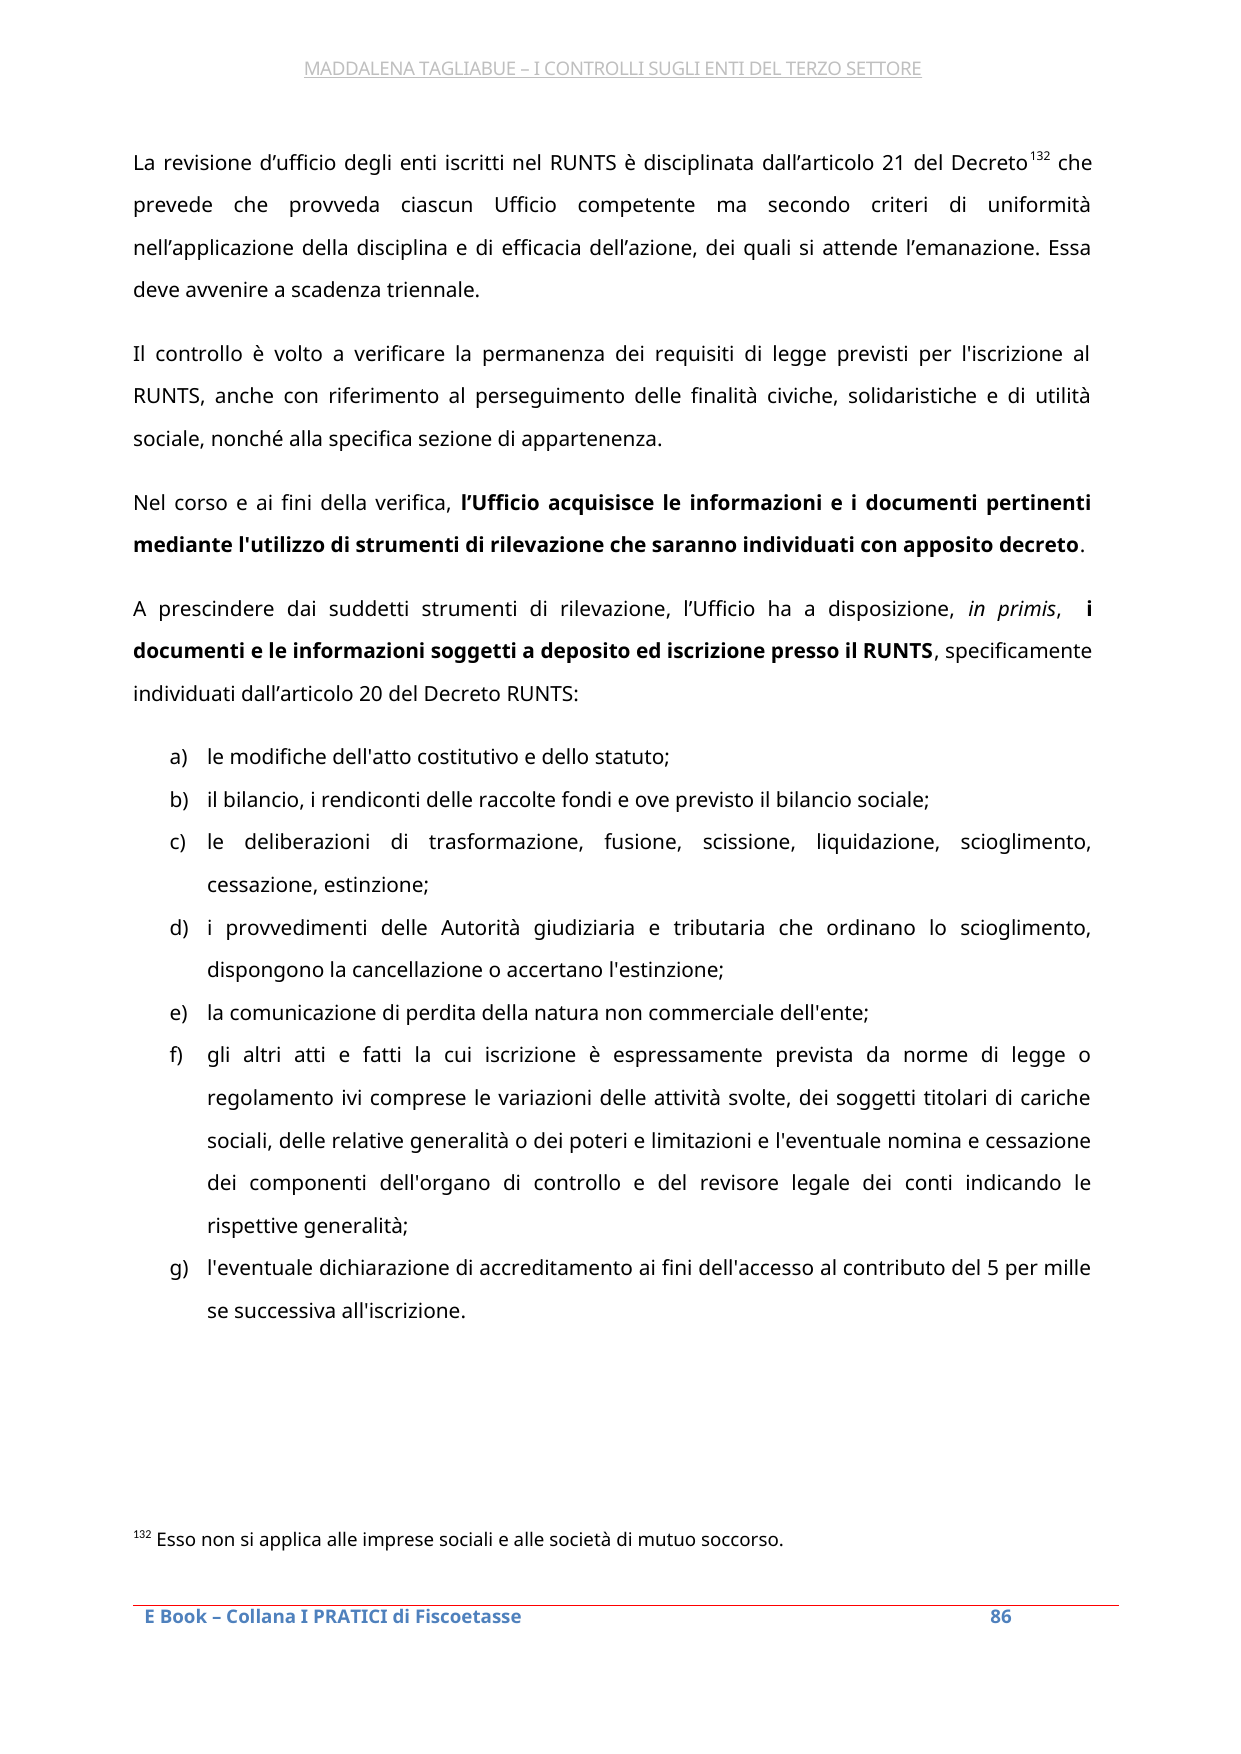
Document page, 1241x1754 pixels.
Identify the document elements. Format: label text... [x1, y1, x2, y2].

list il bilancio, i rendiconti delle raccolte fondi e ove previsto il bilancio sociale; [169, 785, 1092, 813]
list l'eventuale dichiarazione di accreditamento ai fini dell'accesso al contributo del 5 per mille se successiva all'iscrizione. [169, 1253, 1092, 1324]
list le modifiche dell'atto costitutivo e dello statuto; [169, 742, 1092, 771]
list le deliberazioni di trasformazione, fusione, scissione, liquidazione, scioglimento, cessazione, estinzione; [169, 827, 1092, 898]
text A prescindere dai suddetti strumenti di rilevazione, l’Ufficio ha a disposizione, in primis, i documenti e le informazioni soggetti a deposito ed iscrizione presso il RUNTS, specificamente individuati dall’articolo 20 del Decreto RUNTS: [133, 594, 1092, 707]
text Nel corso e ai fini della verifica, l’Ufficio acquisisce le informazioni e i documenti pertinenti mediante l'utilizzo di strumenti di rilevazione che saranno individuati con apposito decreto. [133, 488, 1092, 559]
list gli altri atti e fatti la cui iscrizione è espressamente prevista da norme di legge o regolamento ivi comprese le variazioni delle attività svolte, dei soggetti titolari di cariche sociali, delle relative generalità o dei poteri e limitazioni e l'eventuale nomina e cessazione dei componenti dell'organo di controllo e del revisore legale dei conti indicando le rispettive generalità; [169, 1041, 1092, 1239]
list la comunicazione di perdita della natura non commerciale dell'ente; [169, 998, 1092, 1026]
text La revisione d’ufficio degli enti iscritti nel RUNTS è disciplinata dall’articolo 21 del Decreto che prevede che provveda ciascun Ufficio competente ma secondo criteri di uniformità nell’applicazione della disciplina e di efficacia dell’azione, dei quali si attende l’emanazione. Essa deve avvenire a scadenza triennale. [133, 148, 1092, 304]
text Il controllo è volto a verificare la permanenza dei requisiti di legge previsti per l'iscrizione al RUNTS, anche con riferimento al perseguimento delle finalità civiche, solidaristiche e di utilità sociale, nonché alla specifica sezione di appartenenza. [133, 339, 1092, 453]
list i provvedimenti delle Autorità giudiziaria e tributaria che ordinano lo scioglimento, dispongono la cancellazione o accertano l'estinzione; [169, 913, 1092, 984]
